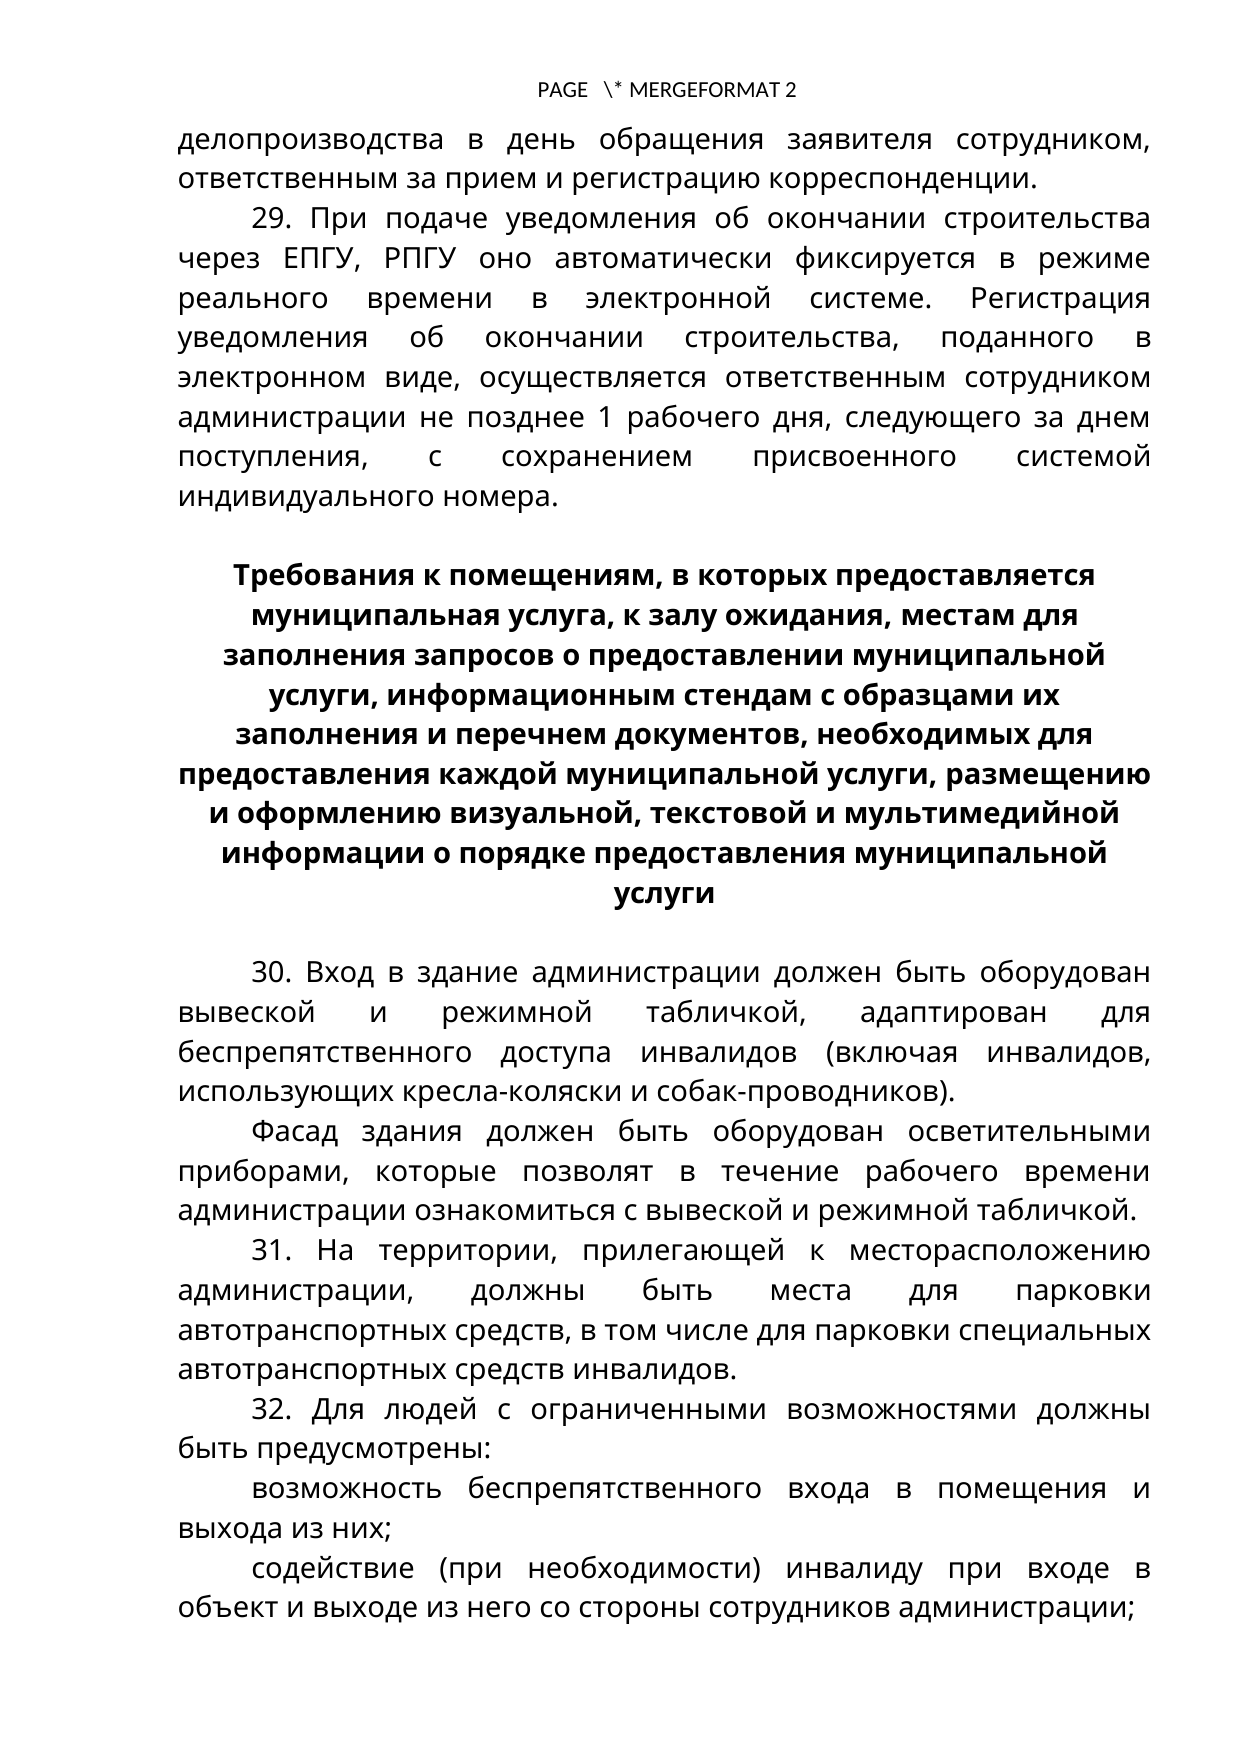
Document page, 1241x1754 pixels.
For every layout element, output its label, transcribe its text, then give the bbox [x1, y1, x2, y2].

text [177, 118, 1152, 197]
text Требования к помещениям, в которых предоставляется муниципальная услуга, к залу ожидания, местам для заполнения запросов о предоставлении муниципальной услуги, информационным стендам с образцами их заполнения и перечнем документов, необходимых для предоставления каждой муниципальной услуги, размещению и оформлению визуальной, текстовой и мультимедийной информации о порядке предоставления муниципальной услуги [177, 555, 1152, 912]
text 30. Вход в здание администрации должен быть оборудован вывеской и режимной табличкой, адаптирован для беспрепятственного доступа инвалидов (включая инвалидов, использующих кресла-коляски и собак-проводников). [177, 952, 1152, 1110]
text Фасад здания должен быть оборудован осветительными приборами, которые позволят в течение рабочего времени администрации ознакомиться с вывеской и режимной табличкой. [177, 1110, 1152, 1229]
text содействие (при необходимости) инвалиду при входе в объект и выходе из него со стороны сотрудников администрации; [177, 1547, 1152, 1626]
text 29. При подаче уведомления об окончании строительства через ЕПГУ, РПГУ оно автоматически фиксируется в режиме реального времени в электронной системе. Регистрация уведомления об окончании строительства, поданного в электронном виде, осуществляется ответственным сотрудником администрации не позднее 1 рабочего дня, следующего за днем поступления, с сохранением присвоенного системой индивидуального номера. [177, 197, 1152, 515]
text 32. Для людей с ограниченными возможностями должны быть предусмотрены: [177, 1388, 1152, 1467]
text возможность беспрепятственного входа в помещения и выхода из них; [177, 1467, 1152, 1547]
text 31. На территории, прилегающей к месторасположению администрации, должны быть места для парковки автотранспортных средств, в том числе для парковки специальных автотранспортных средств инвалидов. [177, 1229, 1152, 1388]
